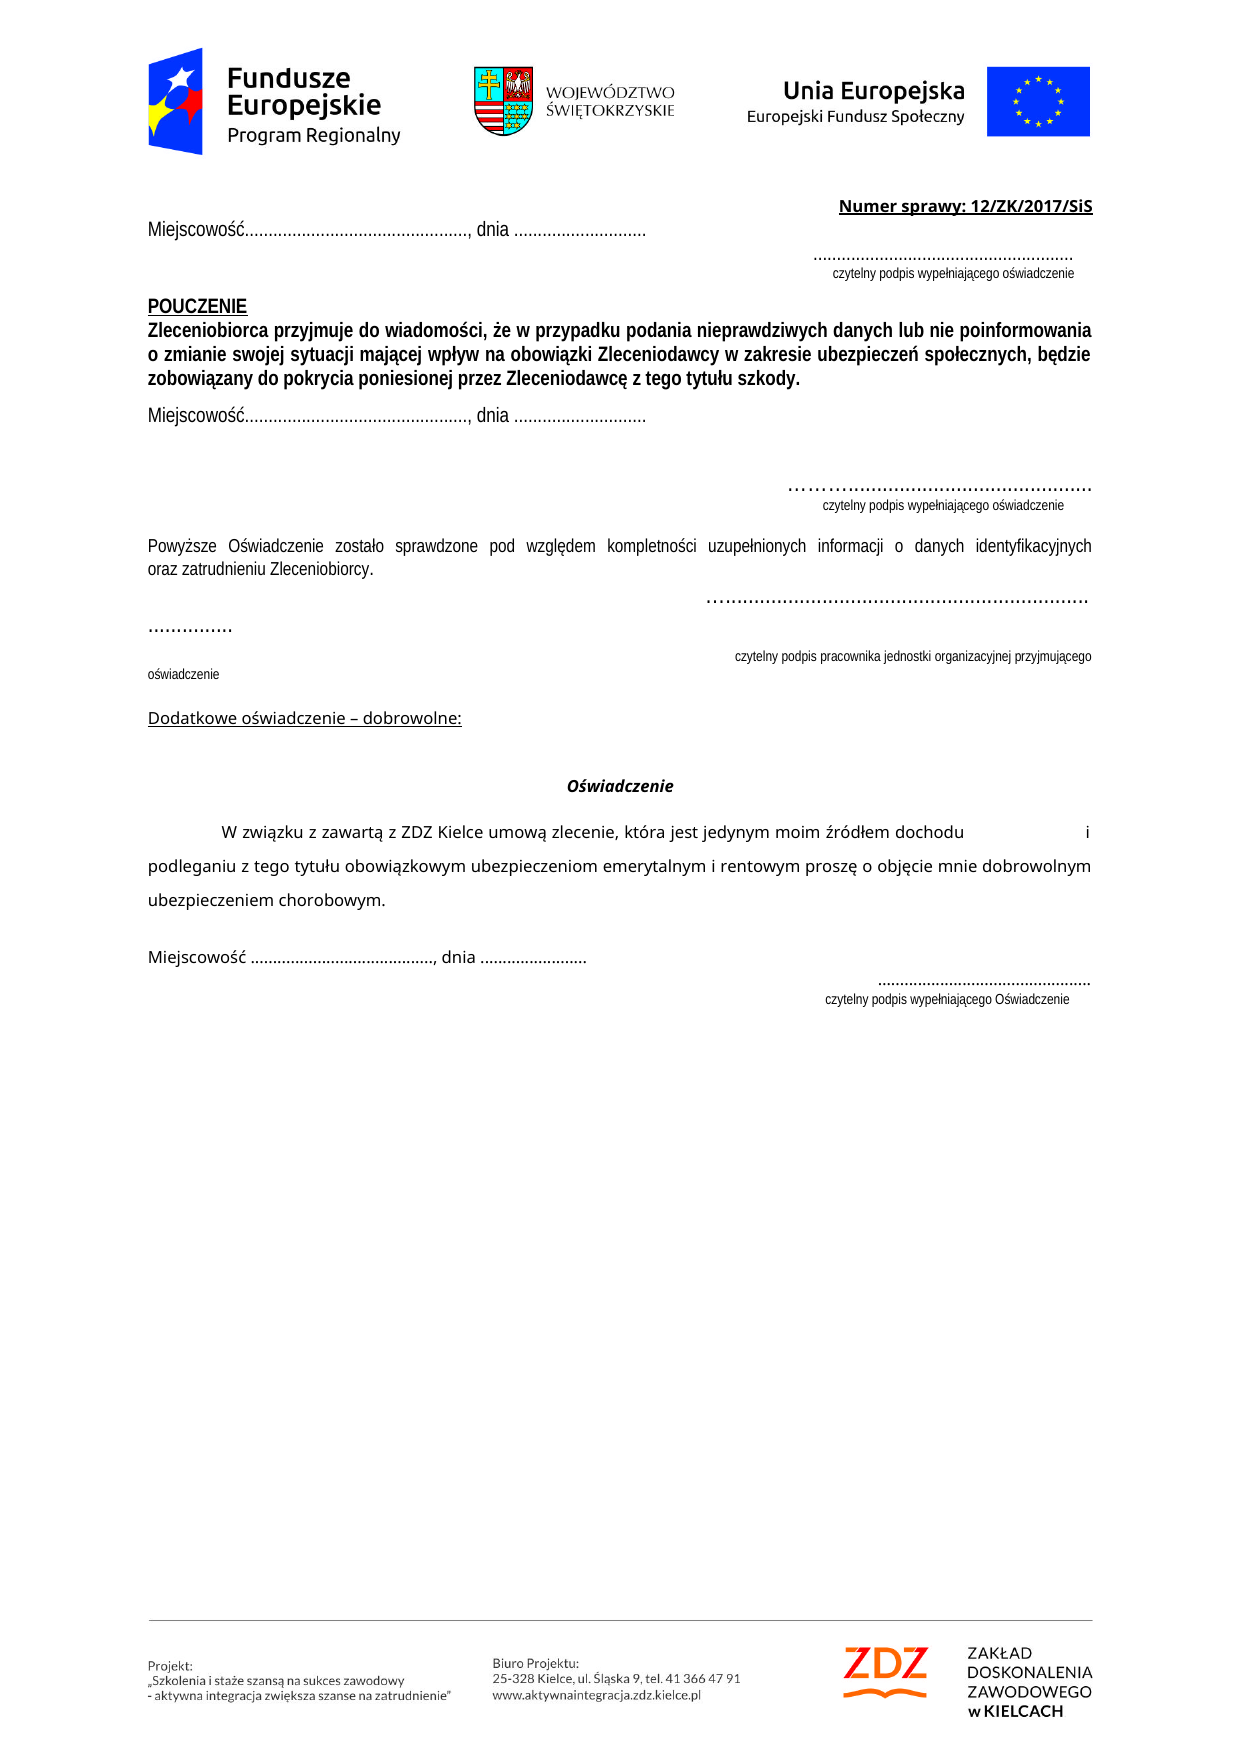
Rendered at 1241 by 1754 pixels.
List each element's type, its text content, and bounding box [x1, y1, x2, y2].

text czytelny podpis wypełniającego Oświadczenie [738, 991, 1093, 1007]
text Oświadczenie [148, 775, 1093, 798]
text Powyższe Oświadczenie zostało sprawdzone pod względem kompletności uzupełnionych informacji o danych identyfikacyjnych oraz zatrudnieniu Zleceniobiorcy. [148, 535, 1093, 580]
picture [147, 1618, 1093, 1754]
text Miejscowość..............................................., dnia ............................ [148, 402, 1093, 426]
text czytelny podpis wypełniającego oświadczenie [148, 496, 1093, 513]
text ………........................................... [148, 439, 1093, 496]
picture [147, 14, 1093, 195]
text POUCZENIE Zleceniobiorca przyjmuje do wiadomości, że w przypadku podania nieprawdziwych danych lub nie poinformowania o zmianie swojej sytuacji mającej wpływ na obowiązki Zleceniodawcy w zakresie ubezpieczeń społecznych, będzie zobowiązany do pokrycia poniesionej przez Zleceniodawcę z tego tytułu szkody. [148, 294, 1093, 390]
text Miejscowość ........................................., dnia ........................ [148, 945, 1093, 968]
text Miejscowość..............................................., dnia ............................ [148, 217, 1093, 241]
text Dodatkowe oświadczenie – dobrowolne: [148, 707, 1093, 729]
text ....................................................... [148, 241, 1093, 265]
text …............................................................................... czytelny podpis pracownika jednostki organizacyjnej przyjmującego oświadczenie [148, 580, 1093, 683]
text W związku z zawartą z ZDZ Kielce umową zlecenie, która jest jedynym moim źródłem dochodu i podleganiu z tego tytułu obowiązkowym ubezpieczeniom emerytalnym i rentowym proszę o objęcie mnie dobrowolnym ubezpieczeniem chorobowym. [148, 820, 1093, 911]
text …............................................. [148, 968, 1093, 991]
text czytelny podpis wypełniającego oświadczenie [738, 265, 1093, 282]
